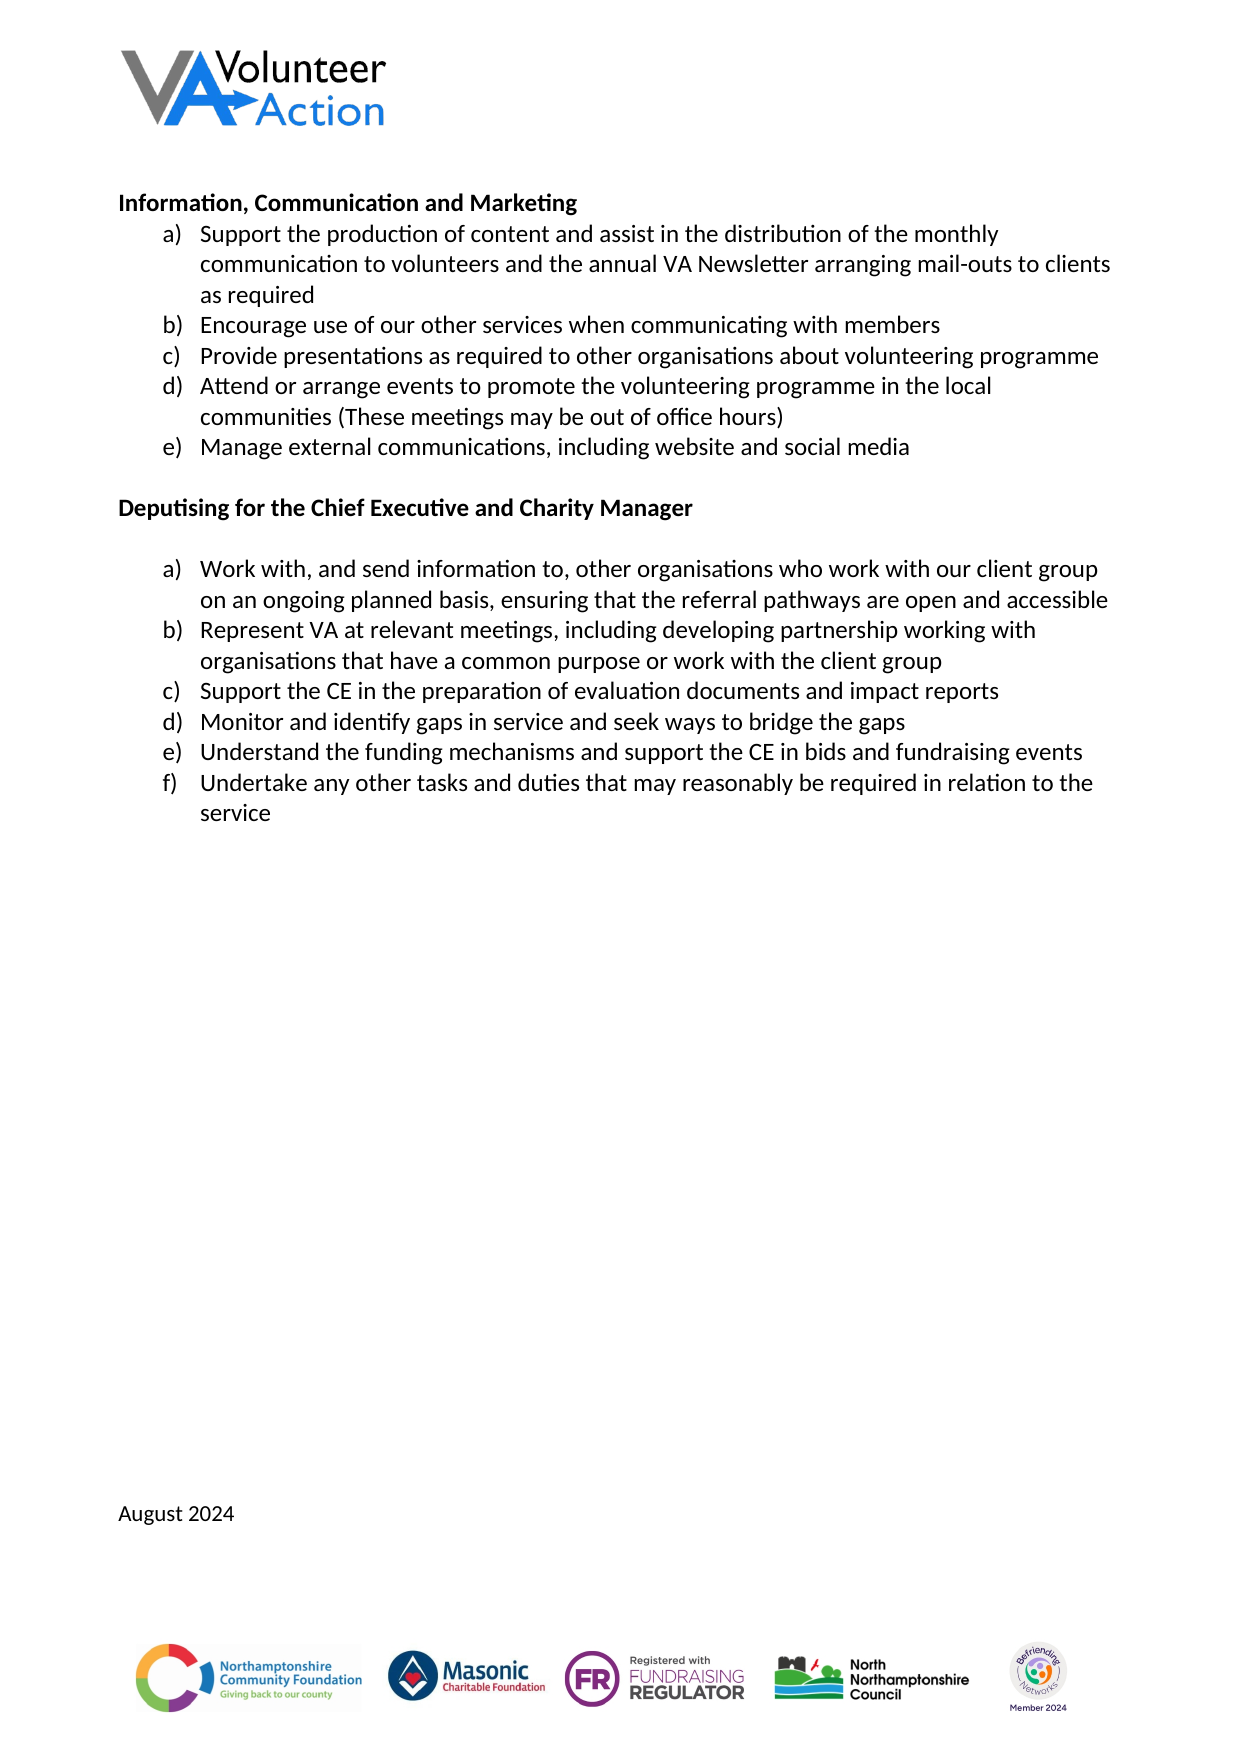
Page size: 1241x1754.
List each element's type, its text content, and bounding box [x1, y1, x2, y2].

text Deputising for the Chief Executive and Charity Manager [118, 492, 1122, 523]
list Monitor and identify gaps in service and seek ways to bridge the gaps [162, 706, 1122, 737]
list Provide presentations as required to other organisations about volunteering programme [162, 340, 1122, 370]
list Undertake any other tasks and duties that may reasonably be required in relation to the service [162, 767, 1122, 828]
list Manage external communications, including website and social media [162, 431, 1122, 462]
picture [118, 1622, 1123, 1731]
list Support the production of content and assist in the distribution of the monthly communication to volunteers and the annual VA Newsletter arranging mail-outs to clients as required [162, 218, 1122, 309]
list Understand the funding mechanisms and support the CE in bids and fundraising events [162, 737, 1122, 767]
list Work with, and send information to, other organisations who work with our client group on an ongoing planned basis, ensuring that the referral pathways are open and accessible [162, 553, 1122, 614]
list Support the CE in the preparation of evaluation documents and impact reports [162, 676, 1122, 706]
text Information, Communication and Marketing [118, 187, 1122, 218]
list Encourage use of our other services when communicating with members [162, 309, 1122, 340]
list Represent VA at relevant meetings, including developing partnership working with organisations that have a common purpose or work with the client group [162, 614, 1122, 676]
text August 2024 [118, 1499, 1122, 1528]
list Attend or arrange events to promote the volunteering programme in the local communities (These meetings may be out of office hours) [162, 370, 1122, 431]
picture [118, 47, 390, 131]
